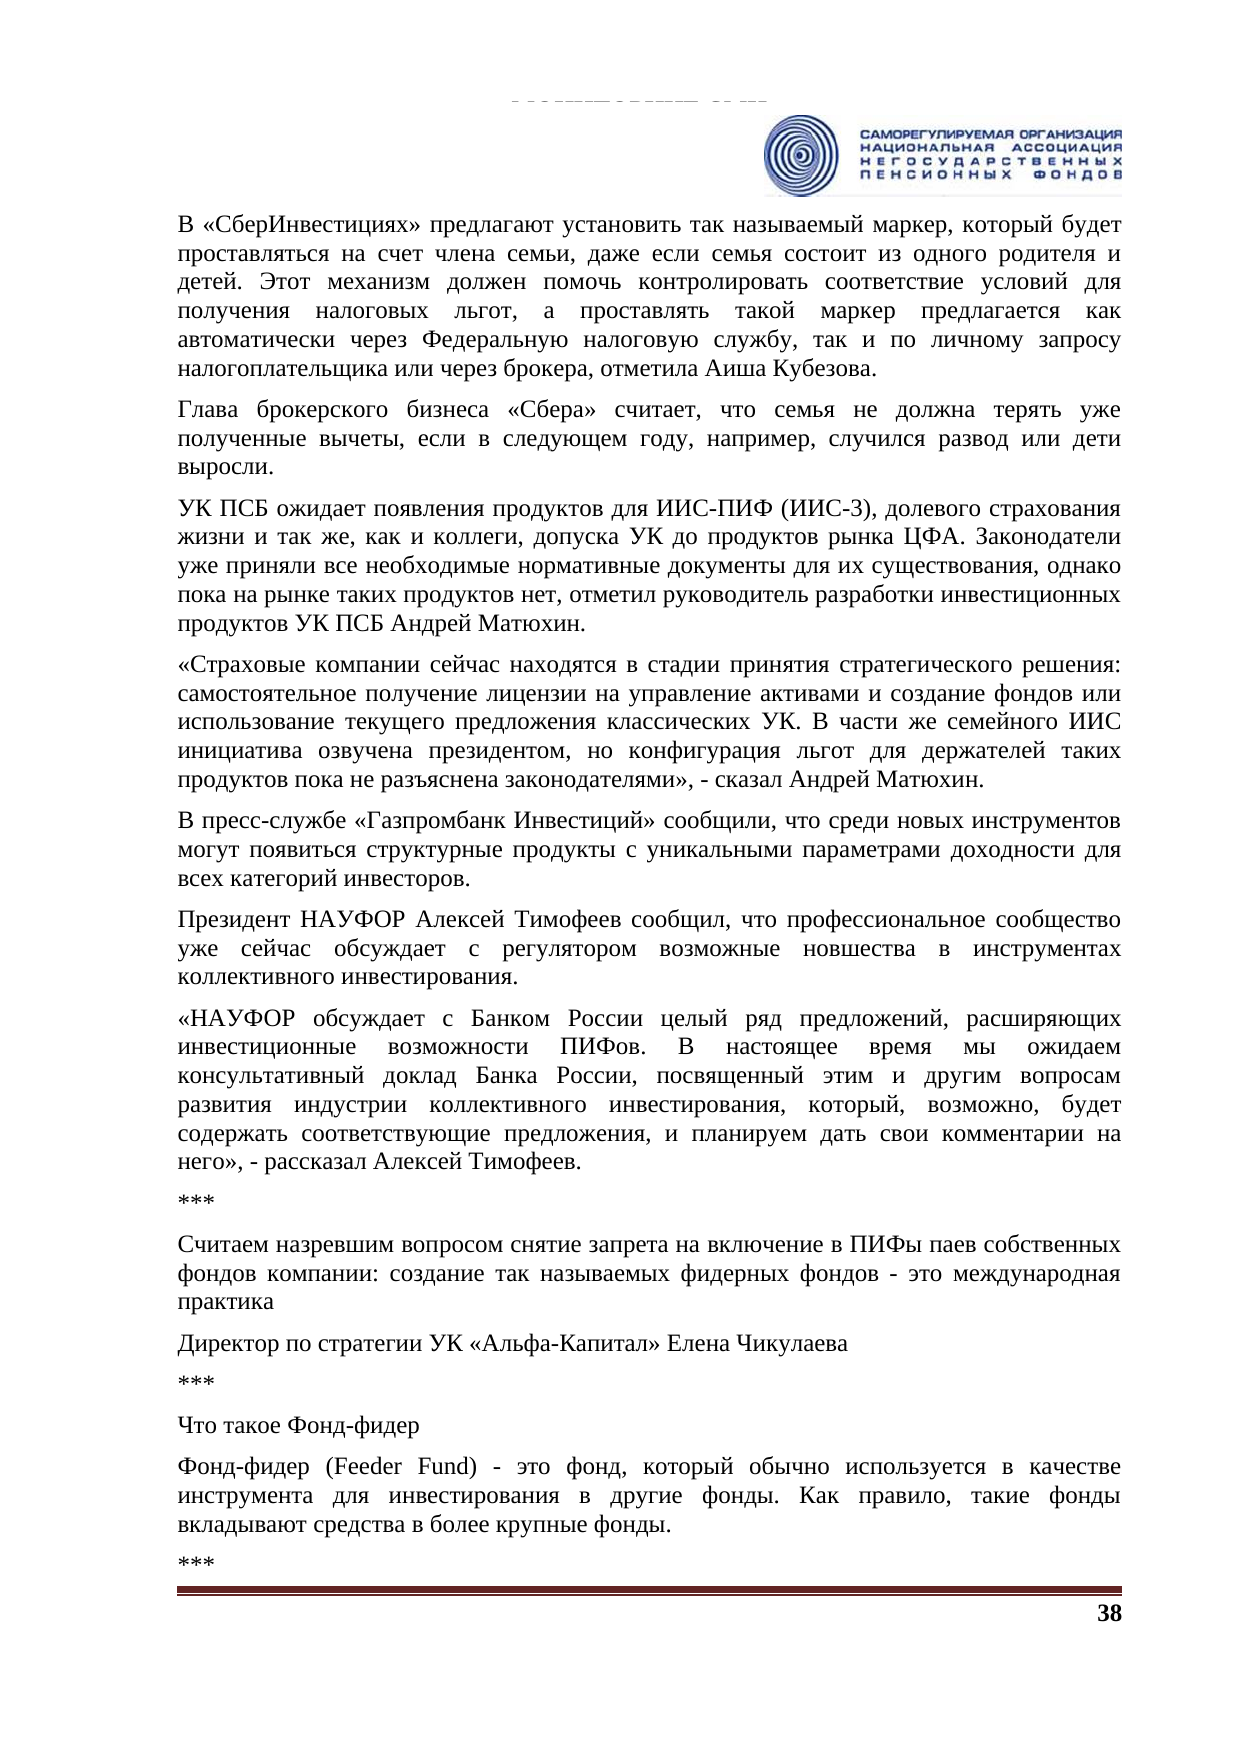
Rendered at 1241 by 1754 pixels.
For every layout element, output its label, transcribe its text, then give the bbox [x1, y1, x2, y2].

text «НАУФОР обсуждает с Банком России целый ряд предложений, расширяющих инвестиционные возможности ПИФов. В настоящее время мы ожидаем консультативный доклад Банка России, посвященный этим и другим вопросам развития индустрии коллективного инвестирования, который, возможно, будет содержать соответствующие предложения, и планируем дать свои комментарии на него», - рассказал Алексей Тимофеев. [177, 1003, 1122, 1175]
text *** [177, 1369, 1122, 1398]
text Фонд-фидер (Feeder Fund) - это фонд, который обычно используется в качестве инструмента для инвестирования в другие фонды. Как правило, такие фонды вкладывают средства в более крупные фонды. [177, 1451, 1122, 1538]
text *** [177, 1188, 1122, 1216]
text Считаем назревшим вопросом снятие запрета на включение в ПИФы паев собственных фондов компании: создание так называемых фидерных фондов - это международная практика [177, 1229, 1122, 1315]
text Президент НАУФОР Алексей Тимофеев сообщил, что профессиональное сообщество уже сейчас обсуждает с регулятором возможные новшества в инструментах коллективного инвестирования. [177, 904, 1122, 990]
text «Страховые компании сейчас находятся в стадии принятия стратегического решения: самостоятельное получение лицензии на управление активами и создание фондов или использование текущего предложения классических УК. В части же семейного ИИС инициатива озвучена президентом, но конфигурация льгот для держателей таких продуктов пока не разъяснена законодателями», - сказал Андрей Матюхин. [177, 649, 1122, 793]
text В «СберИнвестициях» предлагают установить так называемый маркер, который будет проставляться на счет члена семьи, даже если семья состоит из одного родителя и детей. Этот механизм должен помочь контролировать соответствие условий для получения налоговых льгот, а проставлять такой маркер предлагается как автоматически через Федеральную налоговую службу, так и по личному запросу налогоплательщика или через брокера, отметила Аиша Кубезова. [177, 209, 1122, 381]
text Глава брокерского бизнеса «Сбера» считает, что семья не должна терять уже полученные вычеты, если в следующем году, например, случился развод или дети выросли. [177, 394, 1122, 480]
text В пресс-службе «Газпромбанк Инвестиций» сообщили, что среди новых инструментов могут появиться структурные продукты с уникальными параметрами доходности для всех категорий инвесторов. [177, 805, 1122, 891]
picture [764, 115, 1122, 197]
text УК ПСБ ожидает появления продуктов для ИИС-ПИФ (ИИС-3), долевого страхования жизни и так же, как и коллеги, допуска УК до продуктов рынка ЦФА. Законодатели уже приняли все необходимые нормативные документы для их существования, однако пока на рынке таких продуктов нет, отметил руководитель разработки инвестиционных продуктов УК ПСБ Андрей Матюхин. [177, 493, 1122, 636]
text *** [177, 1550, 1122, 1579]
text Что такое Фонд-фидер [177, 1410, 1122, 1439]
text Директор по стратегии УК «Альфа-Капитал» Eлена Чикулаева [177, 1328, 1122, 1356]
